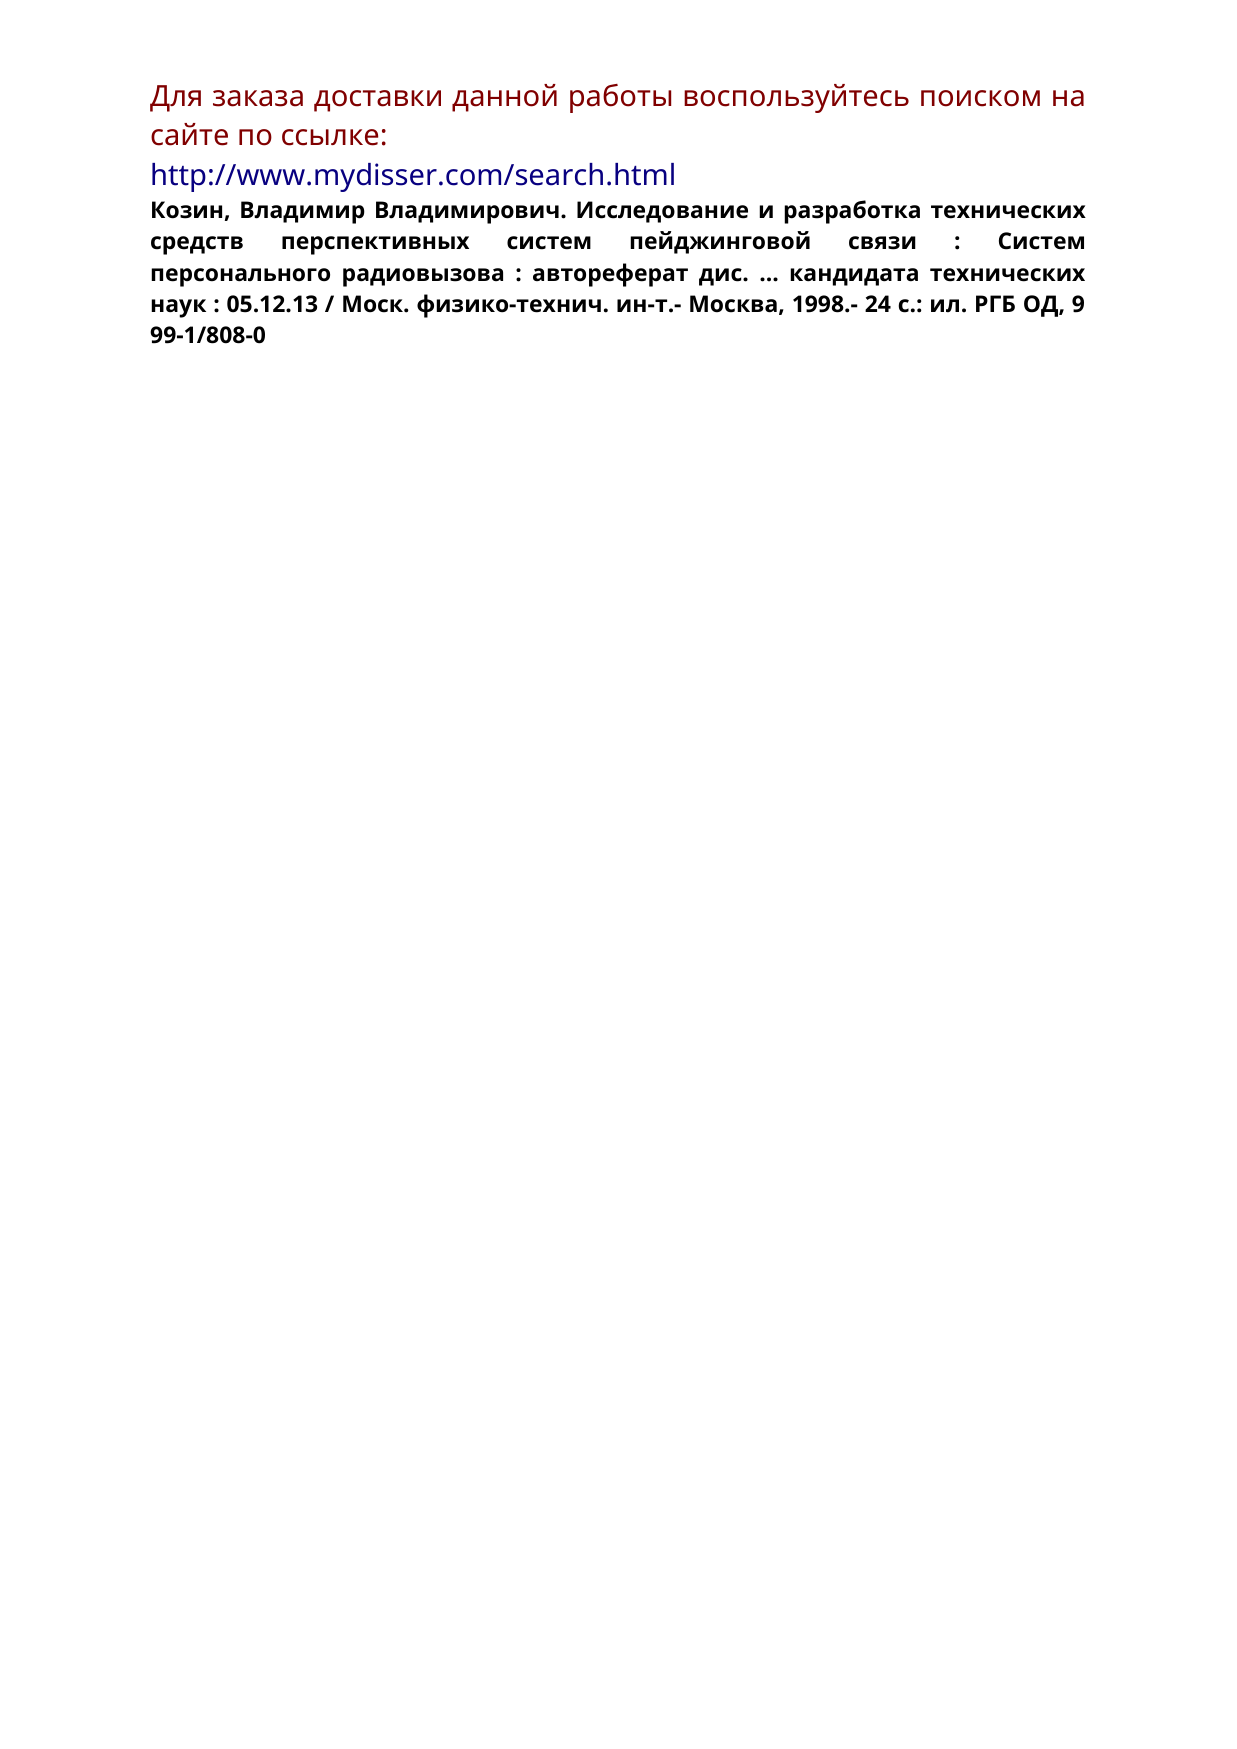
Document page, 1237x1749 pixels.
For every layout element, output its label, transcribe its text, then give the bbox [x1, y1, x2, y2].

text Козин, Владимир Владимирович. Исследование и разработка технических средств перспективных систем пейджинговой связи : Систем персонального радиовызова : автореферат дис. ... кандидата технических наук : 05.12.13 / Моск. физико-технич. ин-т.- Москва, 1998.- 24 с.: ил. РГБ ОД, 9 99-1/808-0 [150, 194, 1086, 350]
